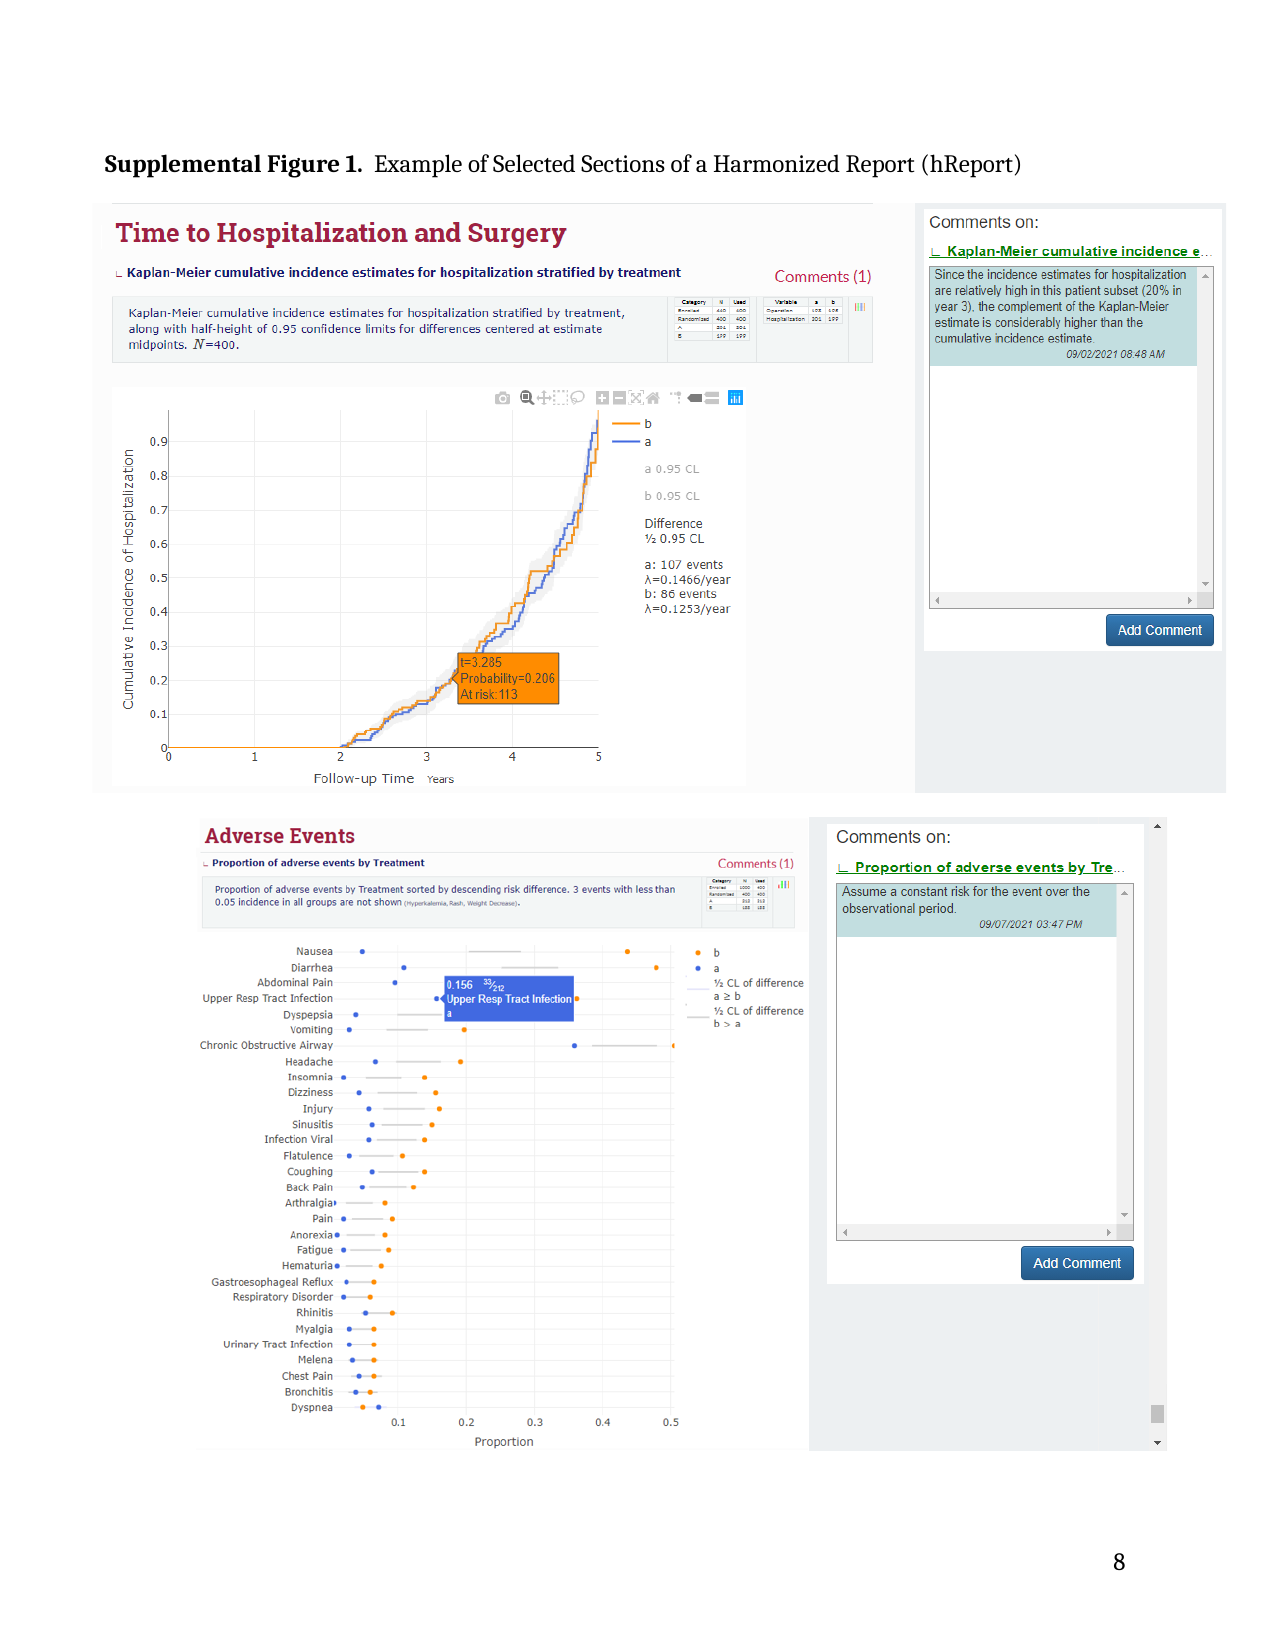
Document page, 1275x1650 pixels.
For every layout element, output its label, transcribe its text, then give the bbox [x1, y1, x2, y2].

picture [192, 815, 1168, 1451]
text Supplemental Figure 1. Example of Selected Sections of a Harmonized Report (hReport) [105, 150, 1125, 179]
picture [92, 203, 1227, 793]
